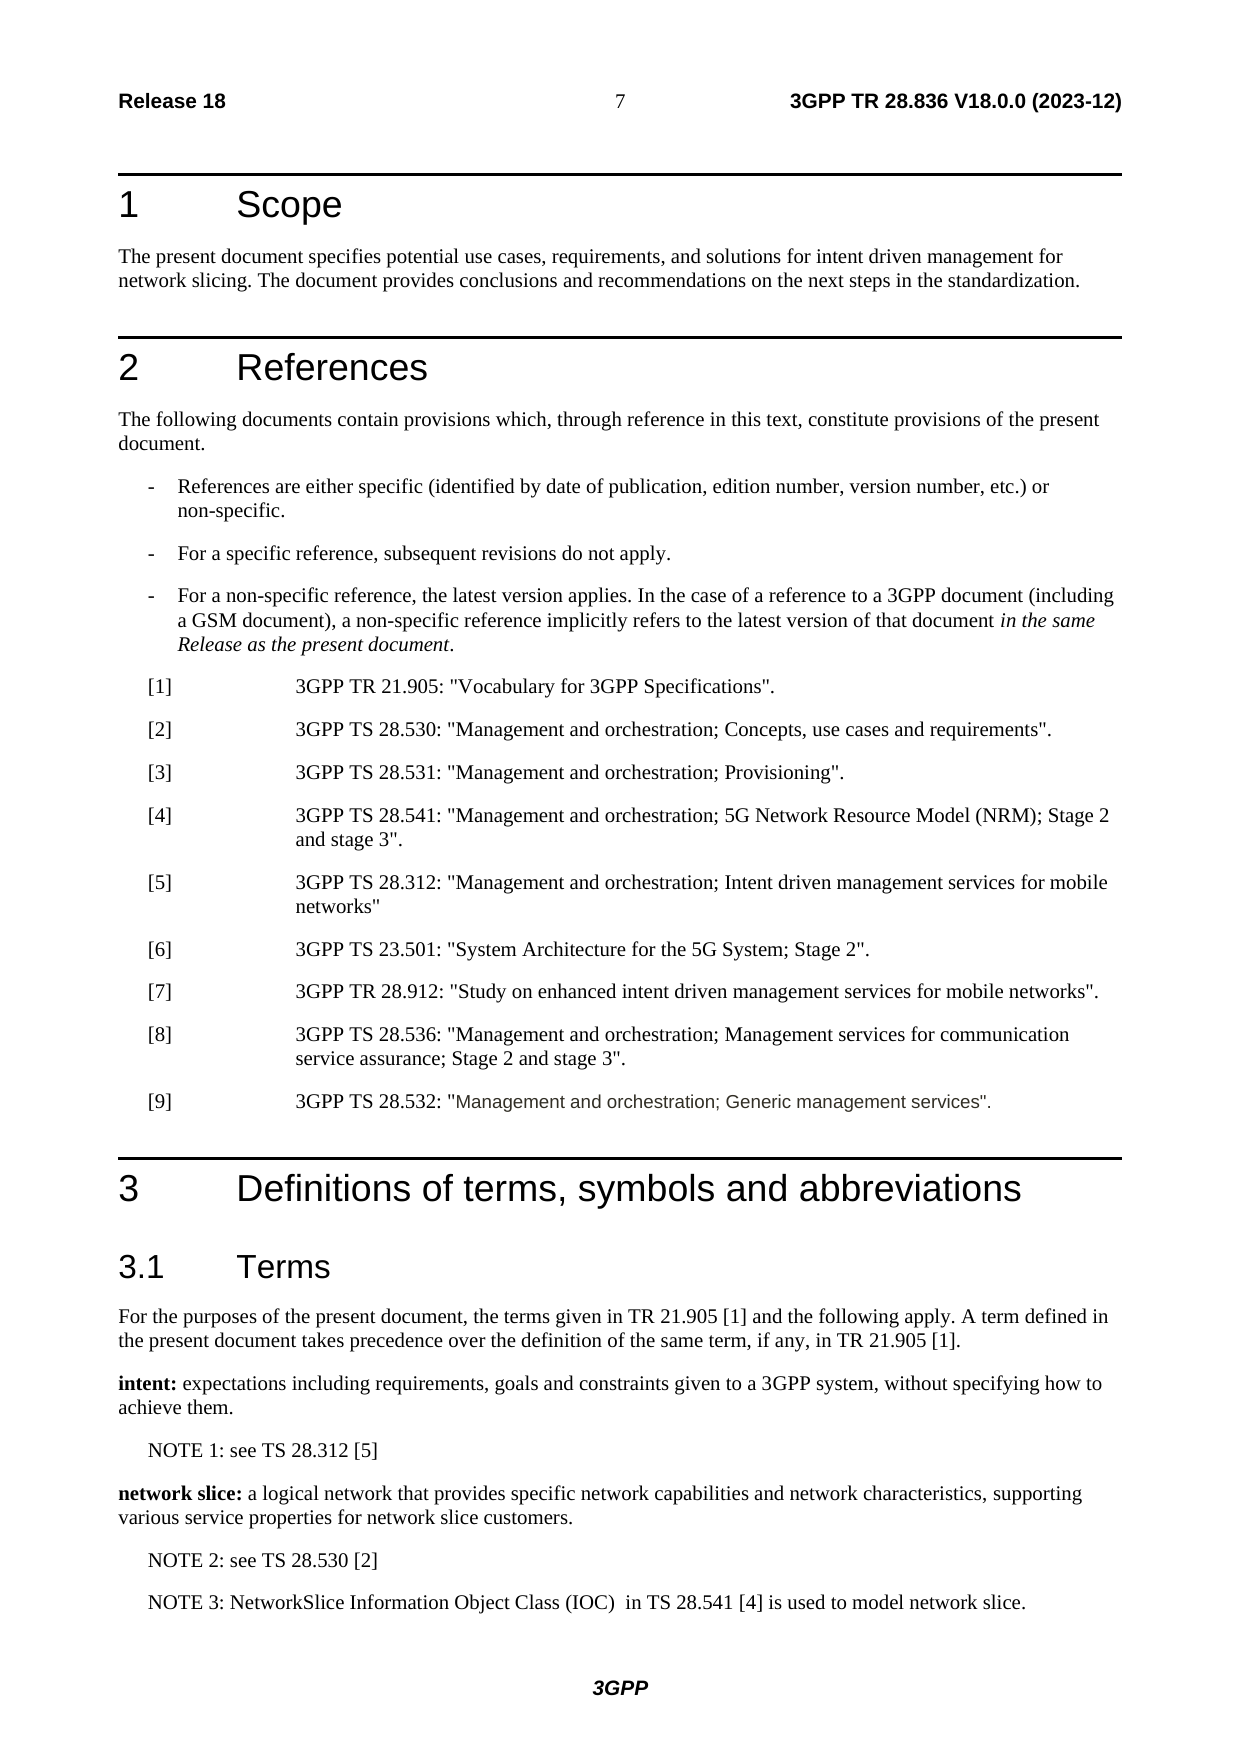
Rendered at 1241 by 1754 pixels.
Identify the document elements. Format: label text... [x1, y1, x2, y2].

text The present document specifies potential use cases, requirements, and solutions for intent driven management for network slicing. The document provides conclusions and recommendations on the next steps in the standardization. [118, 244, 1122, 292]
text NOTE 3: NetworkSlice Information Object Class (IOC) in TS 28.541 [4] is used to model network slice. [148, 1590, 1122, 1614]
text [6] 3GPP TS 23.501: "System Architecture for the 5G System; Stage 2". [148, 937, 1122, 961]
text intent: expectations including requirements, goals and constraints given to a 3GPP system, without specifying how to achieve them. [118, 1371, 1122, 1419]
text [3] 3GPP TS 28.531: "Management and orchestration; Provisioning". [148, 760, 1122, 784]
subtitle 3.1 Terms [118, 1247, 1122, 1285]
subtitle 2 References [118, 339, 1122, 388]
subtitle 3 Definitions of terms, symbols and abbreviations [118, 1160, 1122, 1209]
text [9] 3GPP TS 28.532: "Management and orchestration; Generic management services". [148, 1089, 1122, 1113]
text - References are either specific (identified by date of publication, edition number, version number, etc.) or non-specific. [148, 474, 1122, 522]
text NOTE 1: see TS 28.312 [5] [148, 1438, 1122, 1462]
text network slice: a logical network that provides specific network capabilities and network characteristics, supporting various service properties for network slice customers. [118, 1481, 1122, 1529]
text [5] 3GPP TS 28.312: "Management and orchestration; Intent driven management services for mobile networks" [148, 870, 1122, 918]
subtitle 1 Scope [118, 176, 1122, 225]
text [1] 3GPP TR 21.905: "Vocabulary for 3GPP Specifications". [148, 674, 1122, 698]
text - For a non-specific reference, the latest version applies. In the case of a reference to a 3GPP document (including a GSM document), a non-specific reference implicitly refers to the latest version of that document in the same Release as the present document. [148, 583, 1122, 656]
text The following documents contain provisions which, through reference in this text, constitute provisions of the present document. [118, 407, 1122, 455]
text [8] 3GPP TS 28.536: "Management and orchestration; Management services for communication service assurance; Stage 2 and stage 3". [148, 1022, 1122, 1070]
text For the purposes of the present document, the terms given in TR 21.905 [1] and the following apply. A term defined in the present document takes precedence over the definition of the same term, if any, in TR 21.905 [1]. [118, 1304, 1122, 1352]
text [2] 3GPP TS 28.530: "Management and orchestration; Concepts, use cases and requirements". [148, 717, 1122, 741]
text NOTE 2: see TS 28.530 [2] [148, 1547, 1122, 1572]
text [7] 3GPP TR 28.912: "Study on enhanced intent driven management services for mobile networks". [148, 979, 1122, 1003]
text [4] 3GPP TS 28.541: "Management and orchestration; 5G Network Resource Model (NRM); Stage 2 and stage 3". [148, 803, 1122, 851]
text - For a specific reference, subsequent revisions do not apply. [148, 541, 1122, 565]
